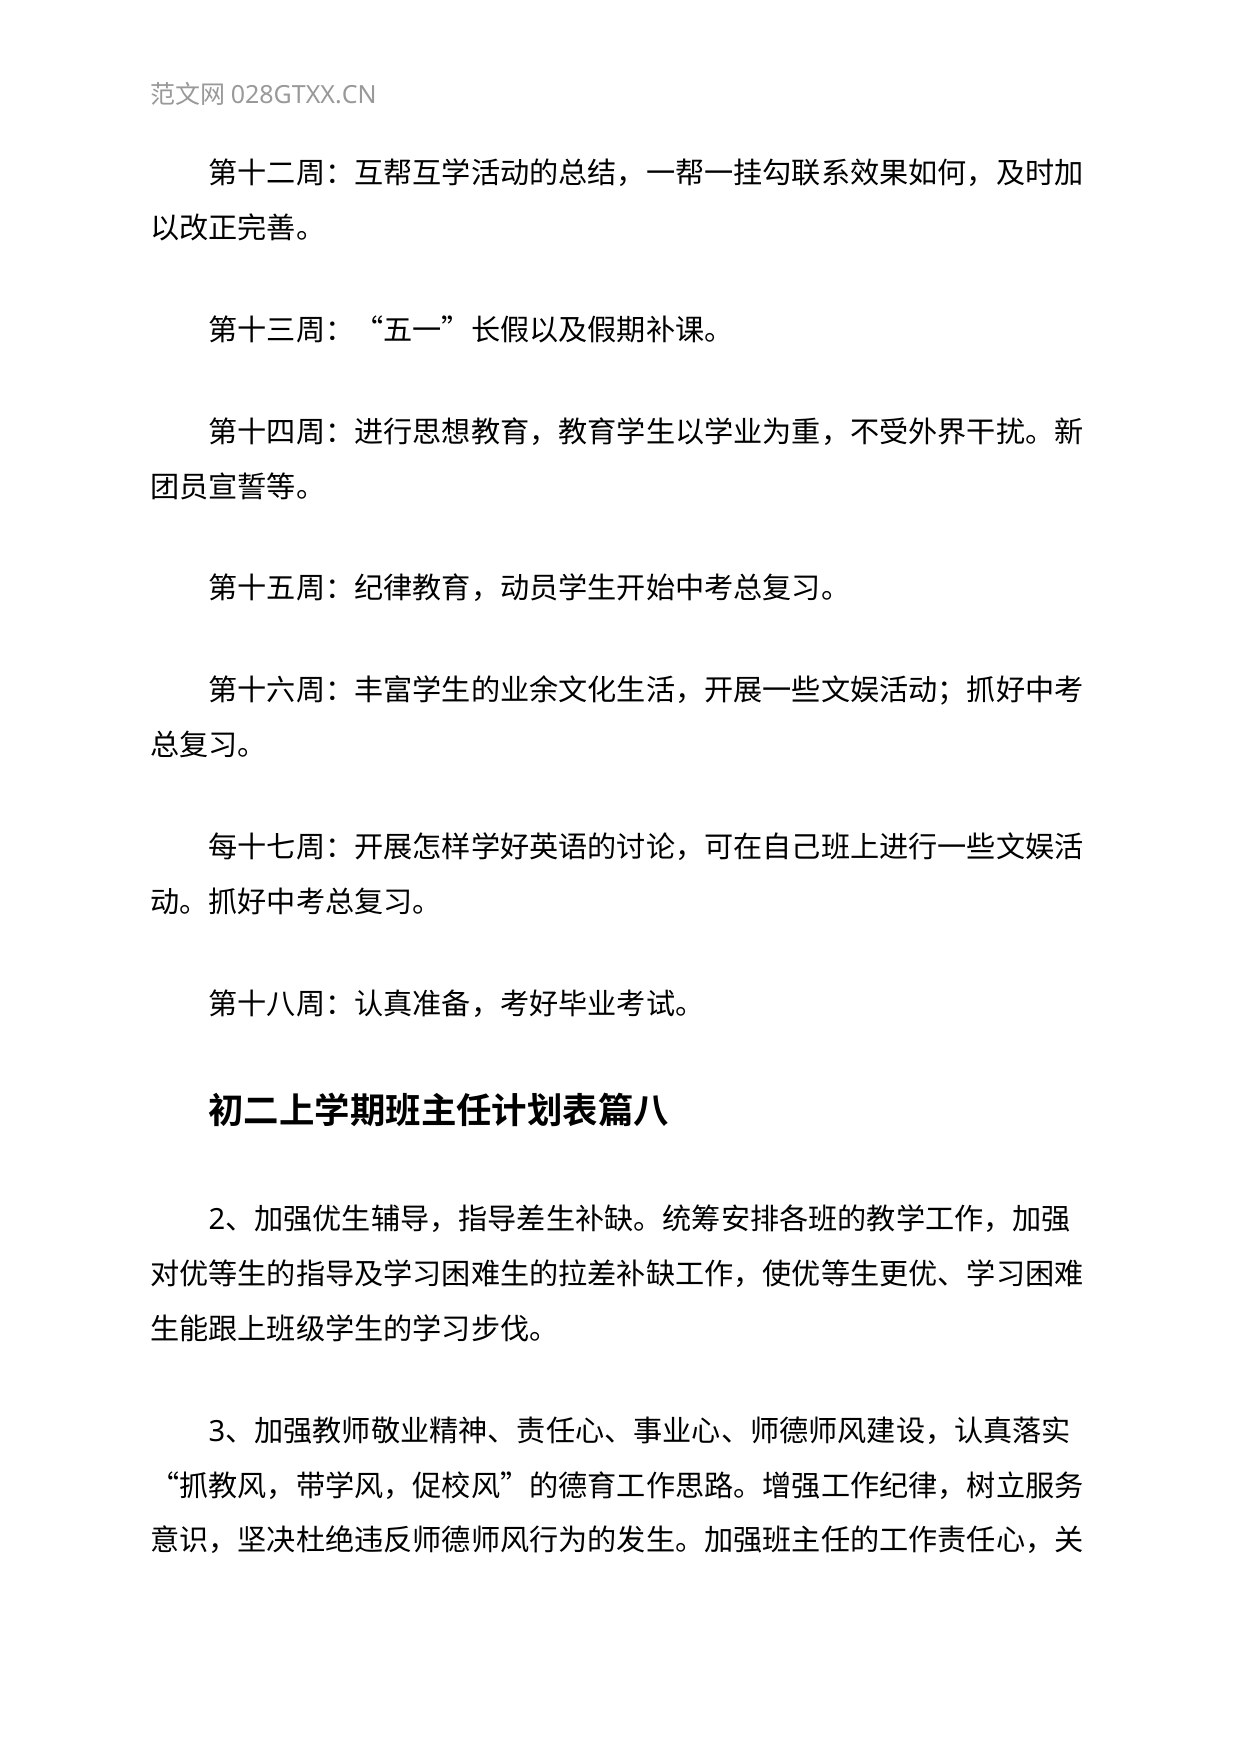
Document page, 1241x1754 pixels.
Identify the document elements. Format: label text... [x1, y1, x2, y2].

text 第十五周：纪律教育，动员学生开始中考总复习。 [150, 565, 1090, 607]
text 每十七周：开展怎样学好英语的讨论，可在自己班上进行一些文娱活动。抓好中考总复习。 [150, 823, 1090, 921]
text 2、加强优生辅导，指导差生补缺。统筹安排各班的教学工作，加强对优等生的指导及学习困难生的拉差补缺工作，使优等生更优、学习困难生能跟上班级学生的学习步伐。 [150, 1195, 1090, 1348]
text 第十四周：进行思想教育，教育学生以学业为重，不受外界干扰。新团员宣誓等。 [150, 408, 1090, 506]
text 第十二周：互帮互学活动的总结，一帮一挂勾联系效果如何，及时加以改正完善。 [150, 150, 1090, 247]
text 初二上学期班主任计划表篇八 [150, 1082, 1090, 1133]
text 第十三周：“五一”长假以及假期补课。 [150, 307, 1090, 349]
text 第十八周：认真准备，考好毕业考试。 [150, 980, 1090, 1022]
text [150, 1407, 1090, 1559]
text 第十六周：丰富学生的业余文化生活，开展一些文娱活动；抓好中考总复习。 [150, 667, 1090, 764]
